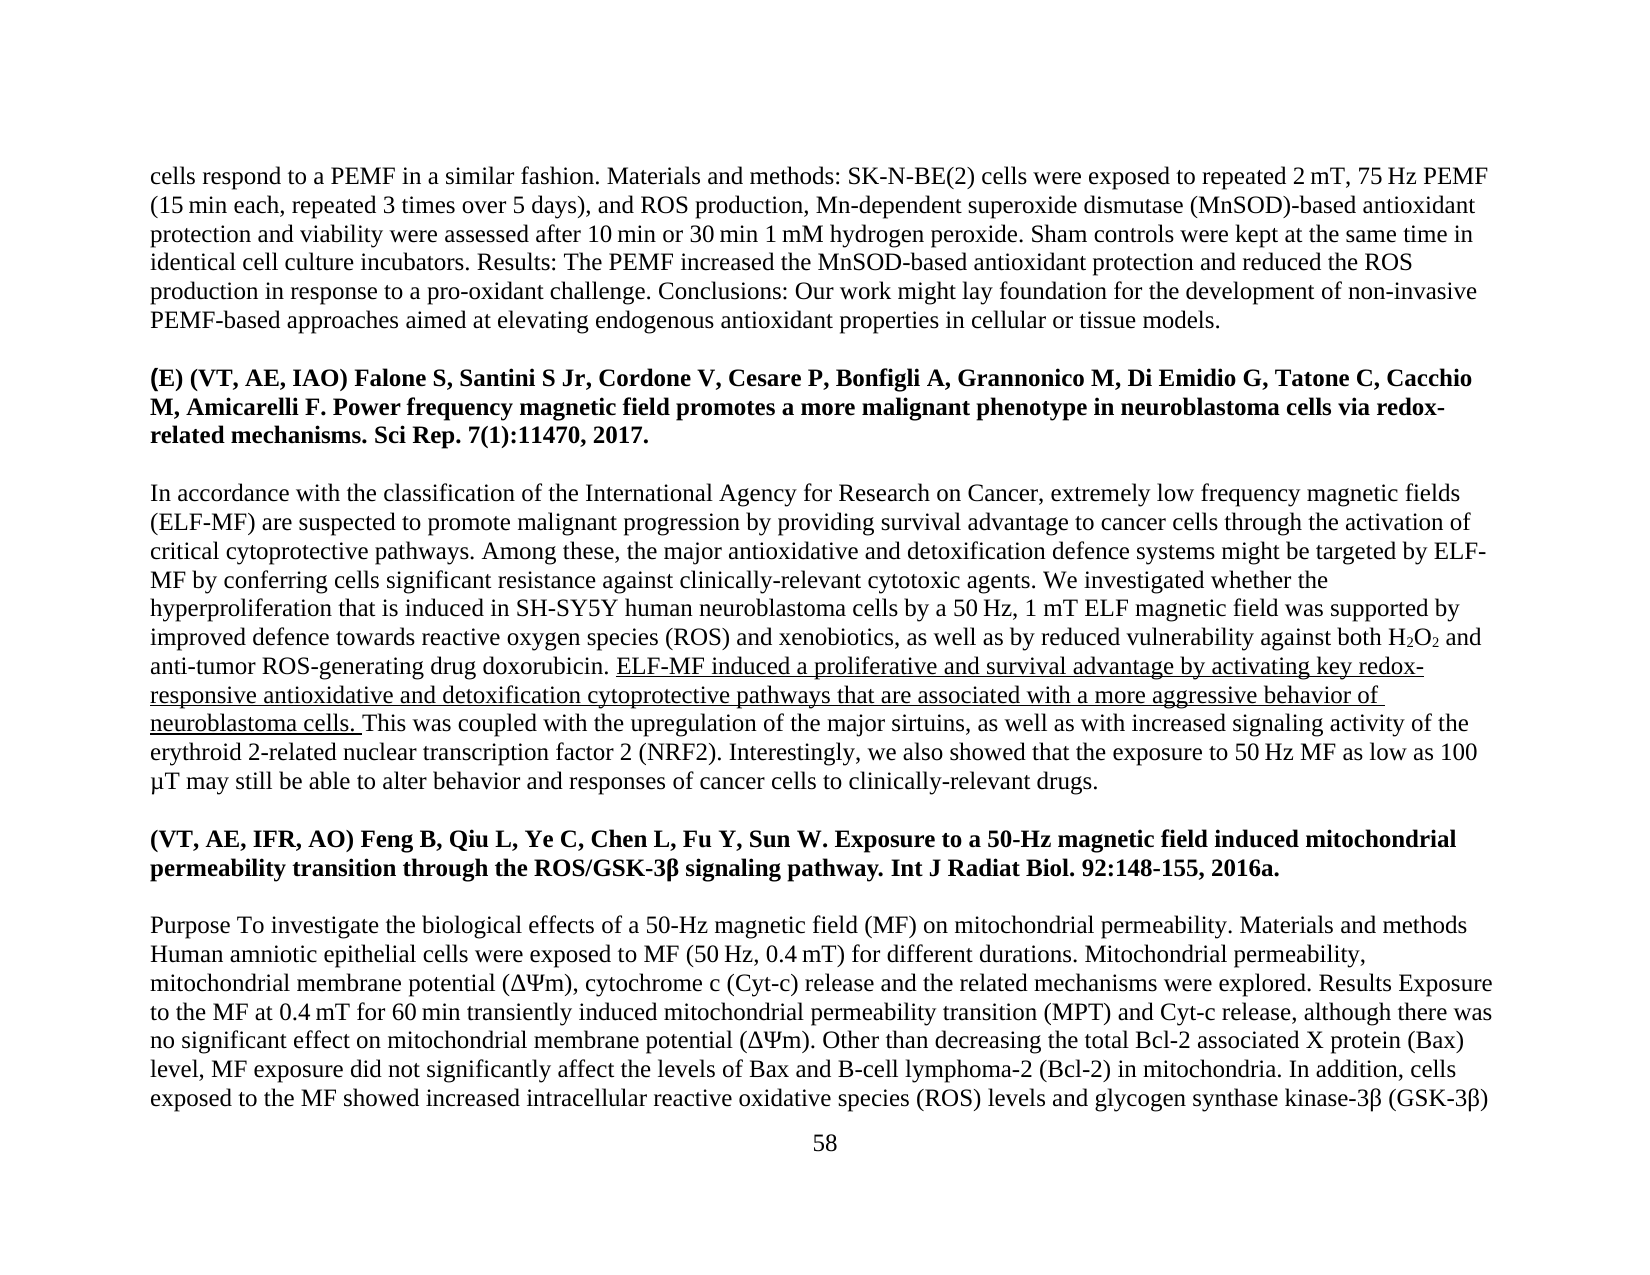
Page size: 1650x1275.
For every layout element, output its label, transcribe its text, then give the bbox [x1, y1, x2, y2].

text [150, 161, 1500, 334]
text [150, 911, 1500, 1112]
text In accordance with the classification of the International Agency for Research on Cancer, extremely low frequency magnetic fields (ELF-MF) are suspected to promote malignant progression by providing survival advantage to cancer cells through the activation of critical cytoprotective pathways. Among these, the major antioxidative and detoxification defence systems might be targeted by ELF-MF by conferring cells significant resistance against clinically-relevant cytotoxic agents. We investigated whether the hyperproliferation that is induced in SH-SY5Y human neuroblastoma cells by a 50 Hz, 1 mT ELF magnetic field was supported by improved defence towards reactive oxygen species (ROS) and xenobiotics, as well as by reduced vulnerability against both H2O2 and anti-tumor ROS-generating drug doxorubicin. ELF-MF induced a proliferative and survival advantage by activating key redox-responsive antioxidative and detoxification cytoprotective pathways that are associated with a more aggressive behavior of neuroblastoma cells. This was coupled with the upregulation of the major sirtuins, as well as with increased signaling activity of the erythroid 2-related nuclear transcription factor 2 (NRF2). Interestingly, we also showed that the exposure to 50 Hz MF as low as 100 µT may still be able to alter behavior and responses of cancer cells to clinically-relevant drugs. [150, 478, 1500, 795]
text (VT, AE, IFR, AO) Feng B, Qiu L, Ye C, Chen L, Fu Y, Sun W. Exposure to a 50-Hz magnetic field induced mitochondrial permeability transition through the ROS/GSK-3β signaling pathway. Int J Radiat Biol. 92:148-155, 2016a. [150, 824, 1500, 881]
text (E) (VT, AE, IAO) Falone S, Santini S Jr, Cordone V, Cesare P, Bonfigli A, Grannonico M, Di Emidio G, Tatone C, Cacchio M, Amicarelli F. Power frequency magnetic field promotes a more malignant phenotype in neuroblastoma cells via redox-related mechanisms. Sci Rep. 7(1):11470, 2017. [150, 363, 1500, 449]
